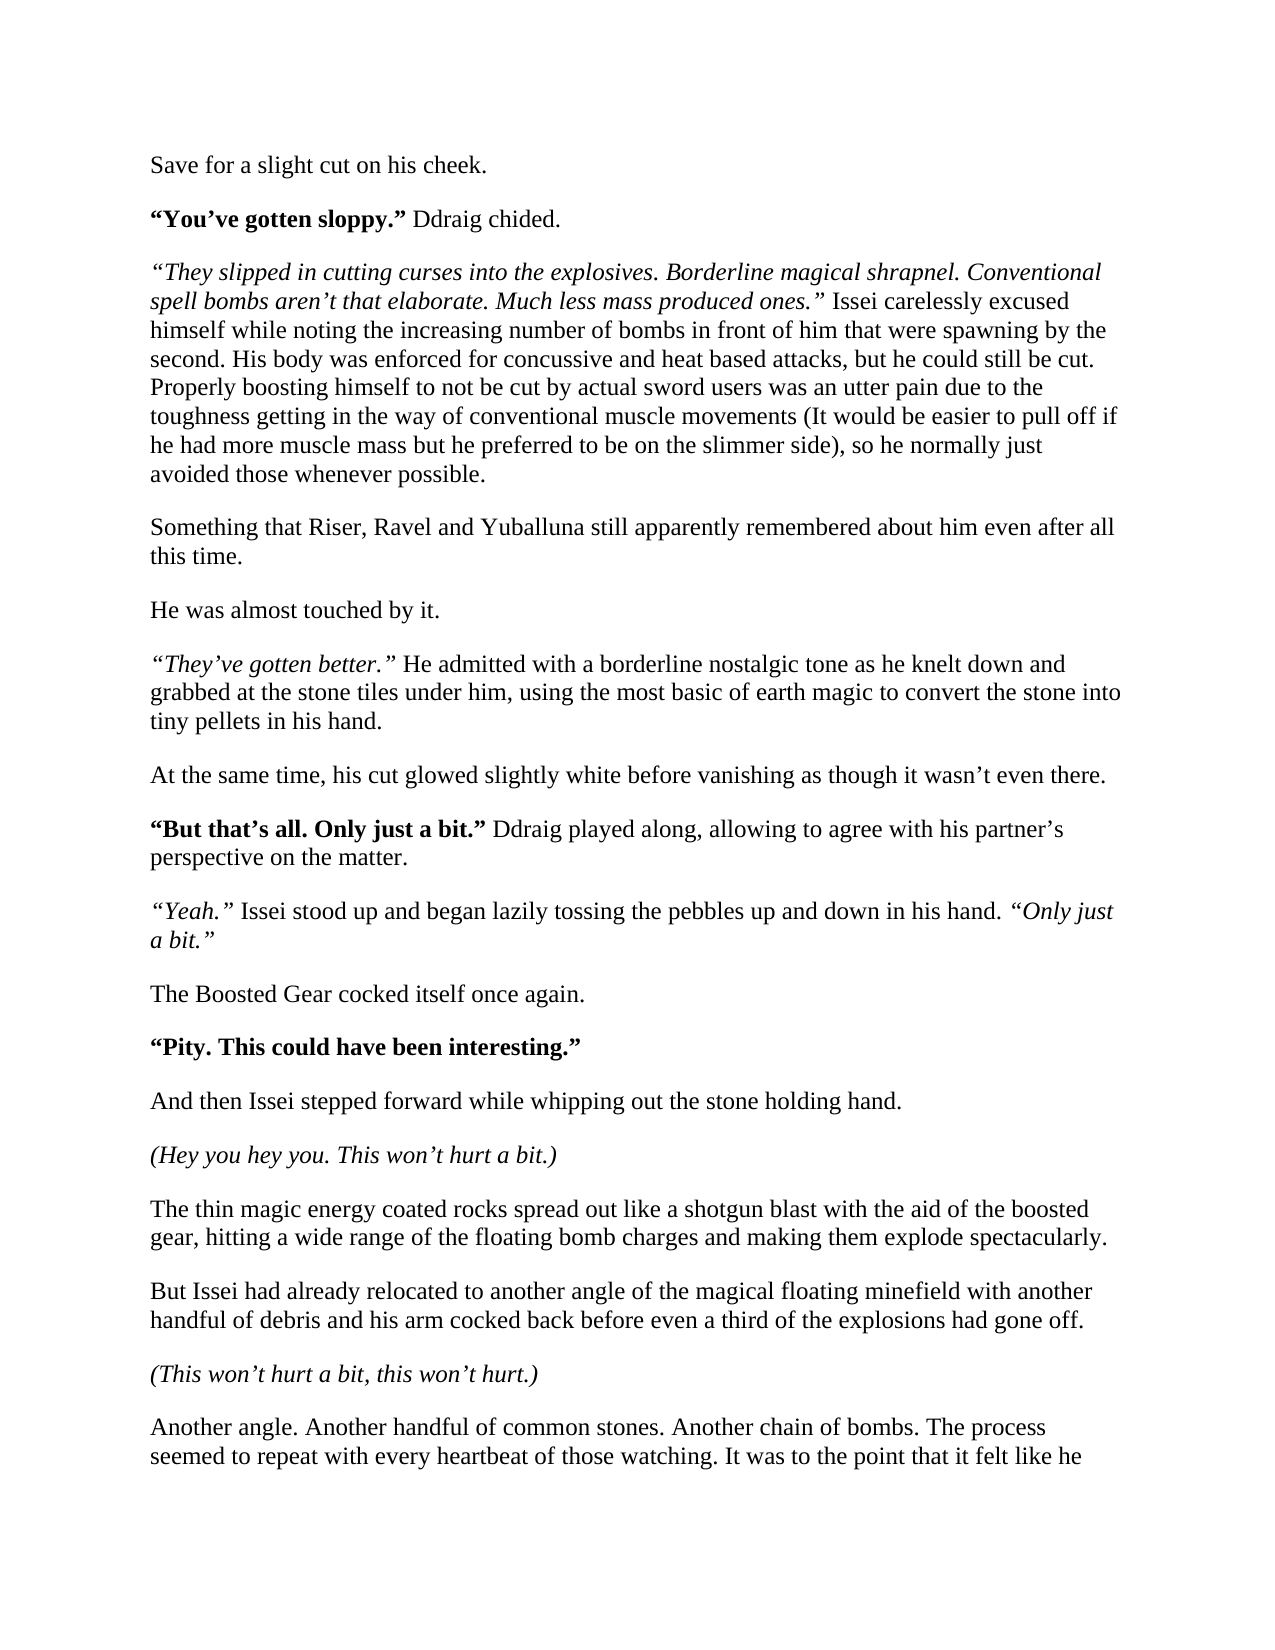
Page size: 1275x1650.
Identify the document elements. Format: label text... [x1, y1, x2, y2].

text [150, 1412, 1125, 1470]
text “They slipped in cutting curses into the explosives. Borderline magical shrapnel. Conventional spell bombs aren’t that elaborate. Much less mass produced ones.” Issei carelessly excused himself while noting the increasing number of bombs in front of him that were spawning by the second. His body was enforced for concussive and heat based attacks, but he could still be cut. Properly boosting himself to not be cut by actual sword users was an utter pain due to the toughness getting in the way of conventional muscle movements (It would be easier to pull off if he had more muscle mass but he preferred to be on the slimmer side), so he normally just avoided those whenever possible. [150, 257, 1125, 487]
text Something that Riser, Ravel and Yuballuna still apparently remembered about him even after all this time. [150, 512, 1125, 570]
text Save for a slight cut on his cheek. [150, 150, 1125, 179]
text “Yeah.” Issei stood up and began lazily tossing the pebbles up and down in his hand. “Only just a bit.” [150, 896, 1125, 954]
text And then Issei stepped forward while whipping out the stone holding hand. [150, 1086, 1125, 1115]
text “They’ve gotten better.” He admitted with a borderline nostalgic tone as he knelt down and grabbed at the stone tiles under him, using the most basic of earth magic to convert the stone into tiny pellets in his hand. [150, 649, 1125, 735]
text “You’ve gotten sloppy.” Ddraig chided. [150, 204, 1125, 232]
text He was almost touched by it. [150, 595, 1125, 624]
text The Boosted Gear cocked itself once again. [150, 979, 1125, 1007]
text At the same time, his cut glowed slightly white before vanishing as though it wasn’t even there. [150, 760, 1125, 789]
text “Pity. This could have been interesting.” [150, 1032, 1125, 1061]
text (This won’t hurt a bit, this won’t hurt.) [150, 1359, 1125, 1387]
text (Hey you hey you. This won’t hurt a bit.) [150, 1140, 1125, 1169]
text But Issei had already relocated to another angle of the magical floating minefield with another handful of debris and his arm cocked back before even a third of the explosions had gone off. [150, 1276, 1125, 1334]
text “But that’s all. Only just a bit.” Ddraig played along, allowing to agree with his partner’s perspective on the matter. [150, 814, 1125, 871]
text The thin magic energy coated rocks spread out like a shotgun blast with the aid of the boosted gear, hitting a wide range of the floating bomb charges and making them explode spectacularly. [150, 1194, 1125, 1251]
